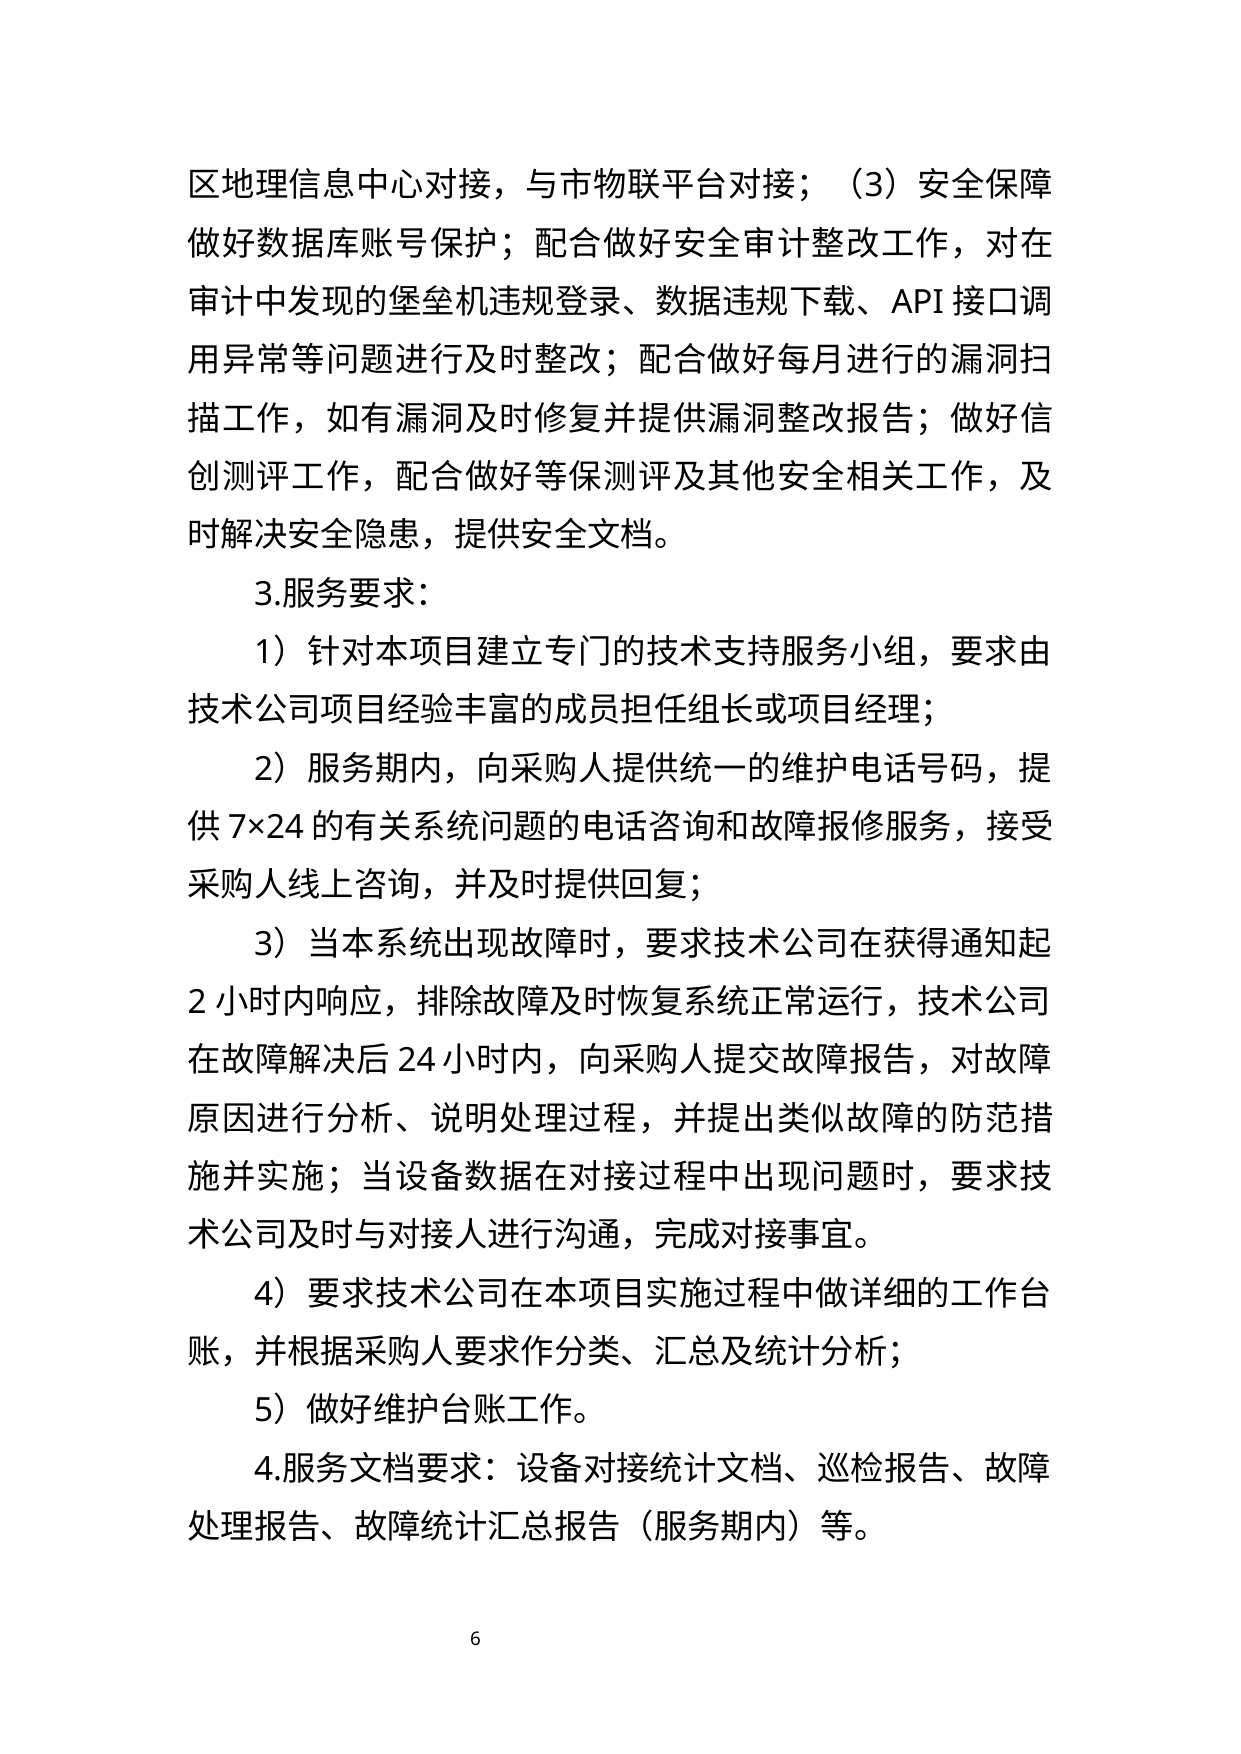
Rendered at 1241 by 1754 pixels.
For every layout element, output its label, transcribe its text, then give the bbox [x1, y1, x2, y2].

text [187, 150, 1053, 558]
text 3）当本系统出现故障时，要求技术公司在获得通知起 2 小时内响应，排除故障及时恢复系统正常运行，技术公司在故障解决后24小时内，向采购人提交故障报告，对故障原因进行分析、说明处理过程，并提出类似故障的防范措施并实施；当设备数据在对接过程中出现问题时，要求技术公司及时与对接人进行沟通，完成对接事宜。 [187, 908, 1053, 1258]
text 5）做好维护台账工作。 [187, 1375, 1053, 1433]
text 4）要求技术公司在本项目实施过程中做详细的工作台账，并根据采购人要求作分类、汇总及统计分析； [187, 1258, 1053, 1375]
text 2）服务期内，向采购人提供统一的维护电话号码，提供7×24的有关系统问题的电话咨询和故障报修服务，接受采购人线上咨询，并及时提供回复； [187, 733, 1053, 908]
text 1）针对本项目建立专门的技术支持服务小组，要求由技术公司项目经验丰富的成员担任组长或项目经理； [187, 617, 1053, 733]
text 4.服务文档要求：设备对接统计文档、巡检报告、故障处理报告、故障统计汇总报告（服务期内）等。 [187, 1433, 1053, 1550]
text 3.服务要求： [187, 558, 1053, 617]
